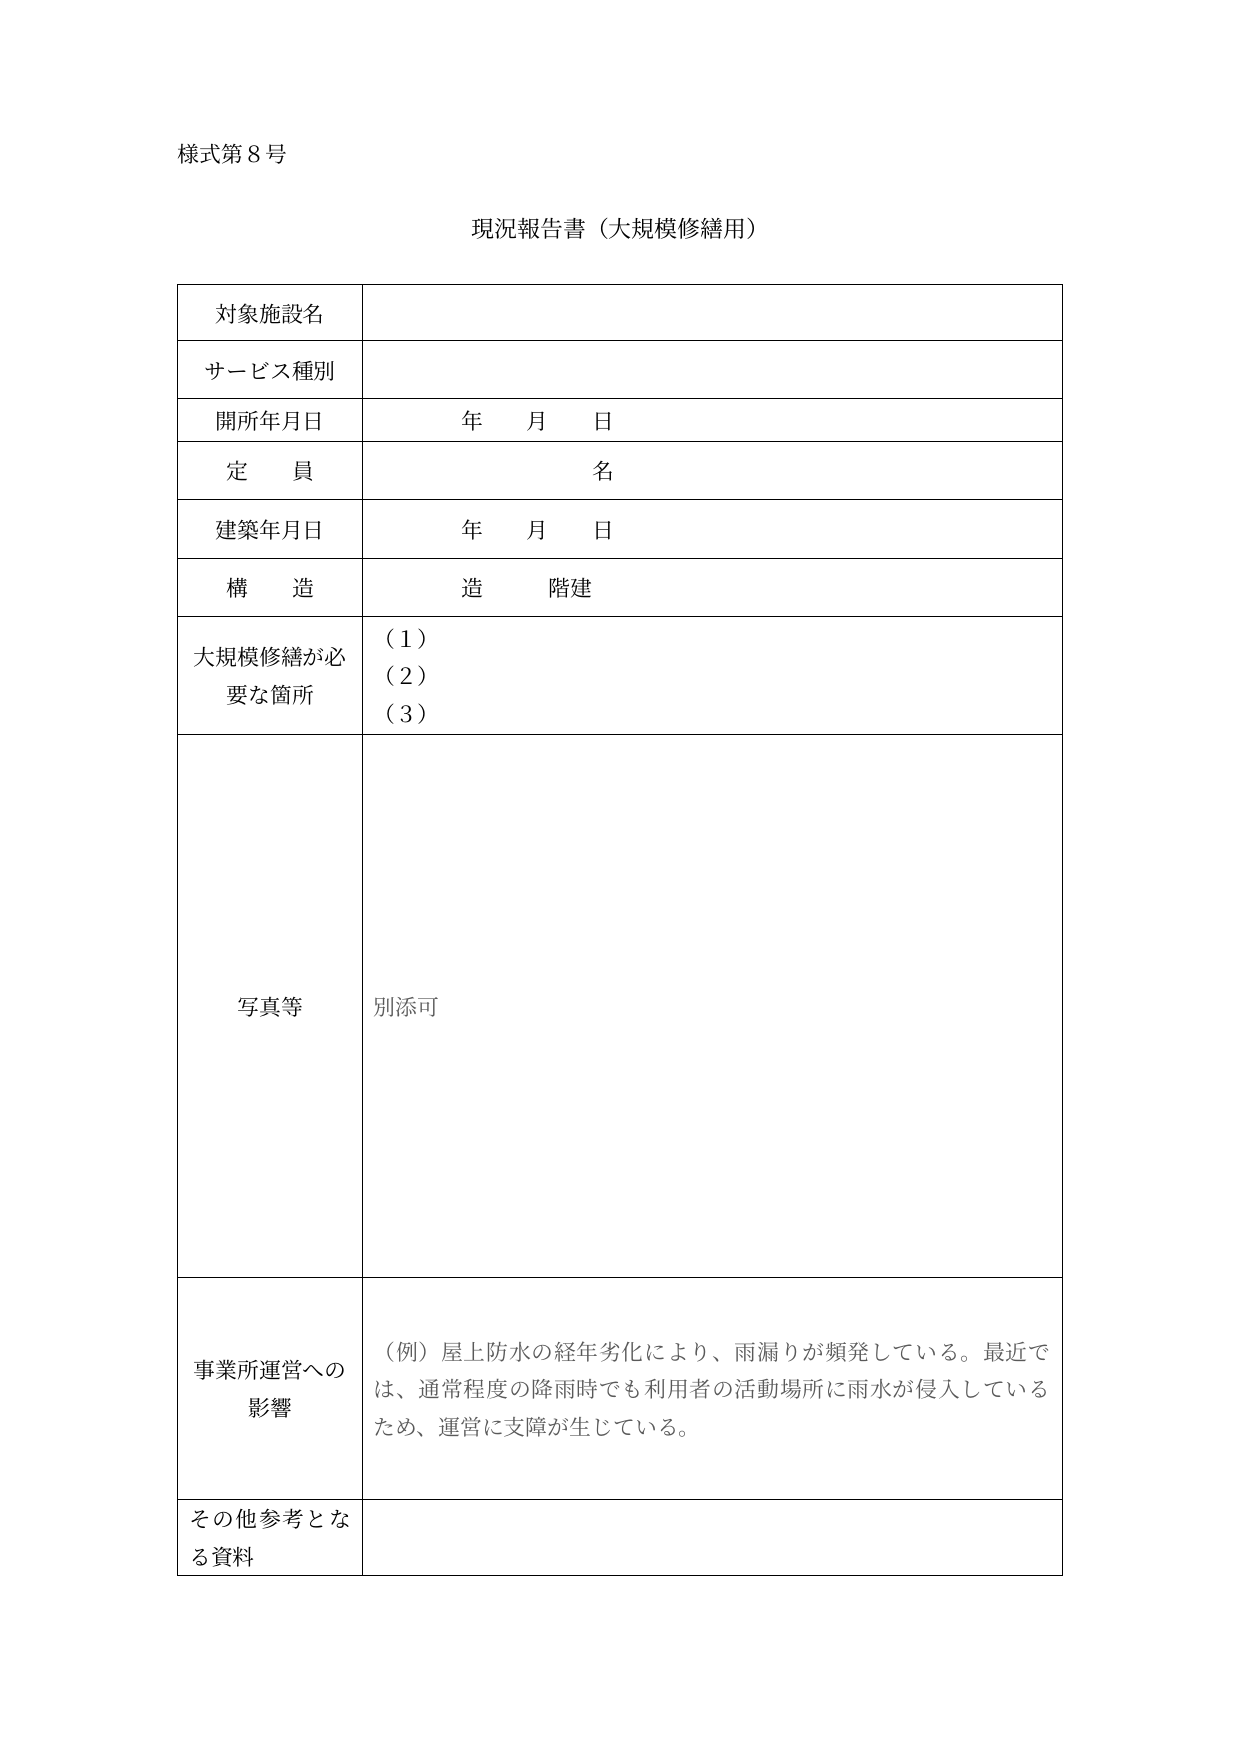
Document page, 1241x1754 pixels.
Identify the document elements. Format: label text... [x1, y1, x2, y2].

table_cell （例）屋上防水の経年劣化により、雨漏りが頻発している。最近では、通常程度の降雨時でも利用者の活動場所に雨水が侵入しているため、運営に支障が生じている。 [363, 1278, 1062, 1498]
table_cell 写真等 [178, 735, 362, 1277]
table_cell 大規模修繕が必要な箇所 [178, 617, 362, 733]
table_header [363, 285, 1062, 340]
table_cell 年 月 日 [363, 500, 1062, 557]
table_cell 年 月 日 [363, 399, 1062, 441]
table_cell 名 [363, 442, 1062, 499]
text 様式第８号 [177, 134, 1063, 172]
table_cell [363, 341, 1062, 398]
table_cell 開所年月日 [178, 399, 362, 441]
text 現況報告書（大規模修繕用） [177, 209, 1063, 247]
table_cell （１） （２） （３） [363, 617, 1062, 733]
table_cell 事業所運営への影響 [178, 1278, 362, 1498]
table_header 対象施設名 [178, 285, 362, 340]
table_cell 造 階建 [363, 559, 1062, 616]
table_cell [363, 1500, 1062, 1574]
table_cell サービス種別 [178, 341, 362, 398]
table_cell 別添可 [363, 735, 1062, 1277]
table_cell その他参考となる資料 [178, 1500, 362, 1574]
table_cell 定 員 [178, 442, 362, 499]
table_cell 建築年月日 [178, 500, 362, 557]
table_cell 構 造 [178, 559, 362, 616]
